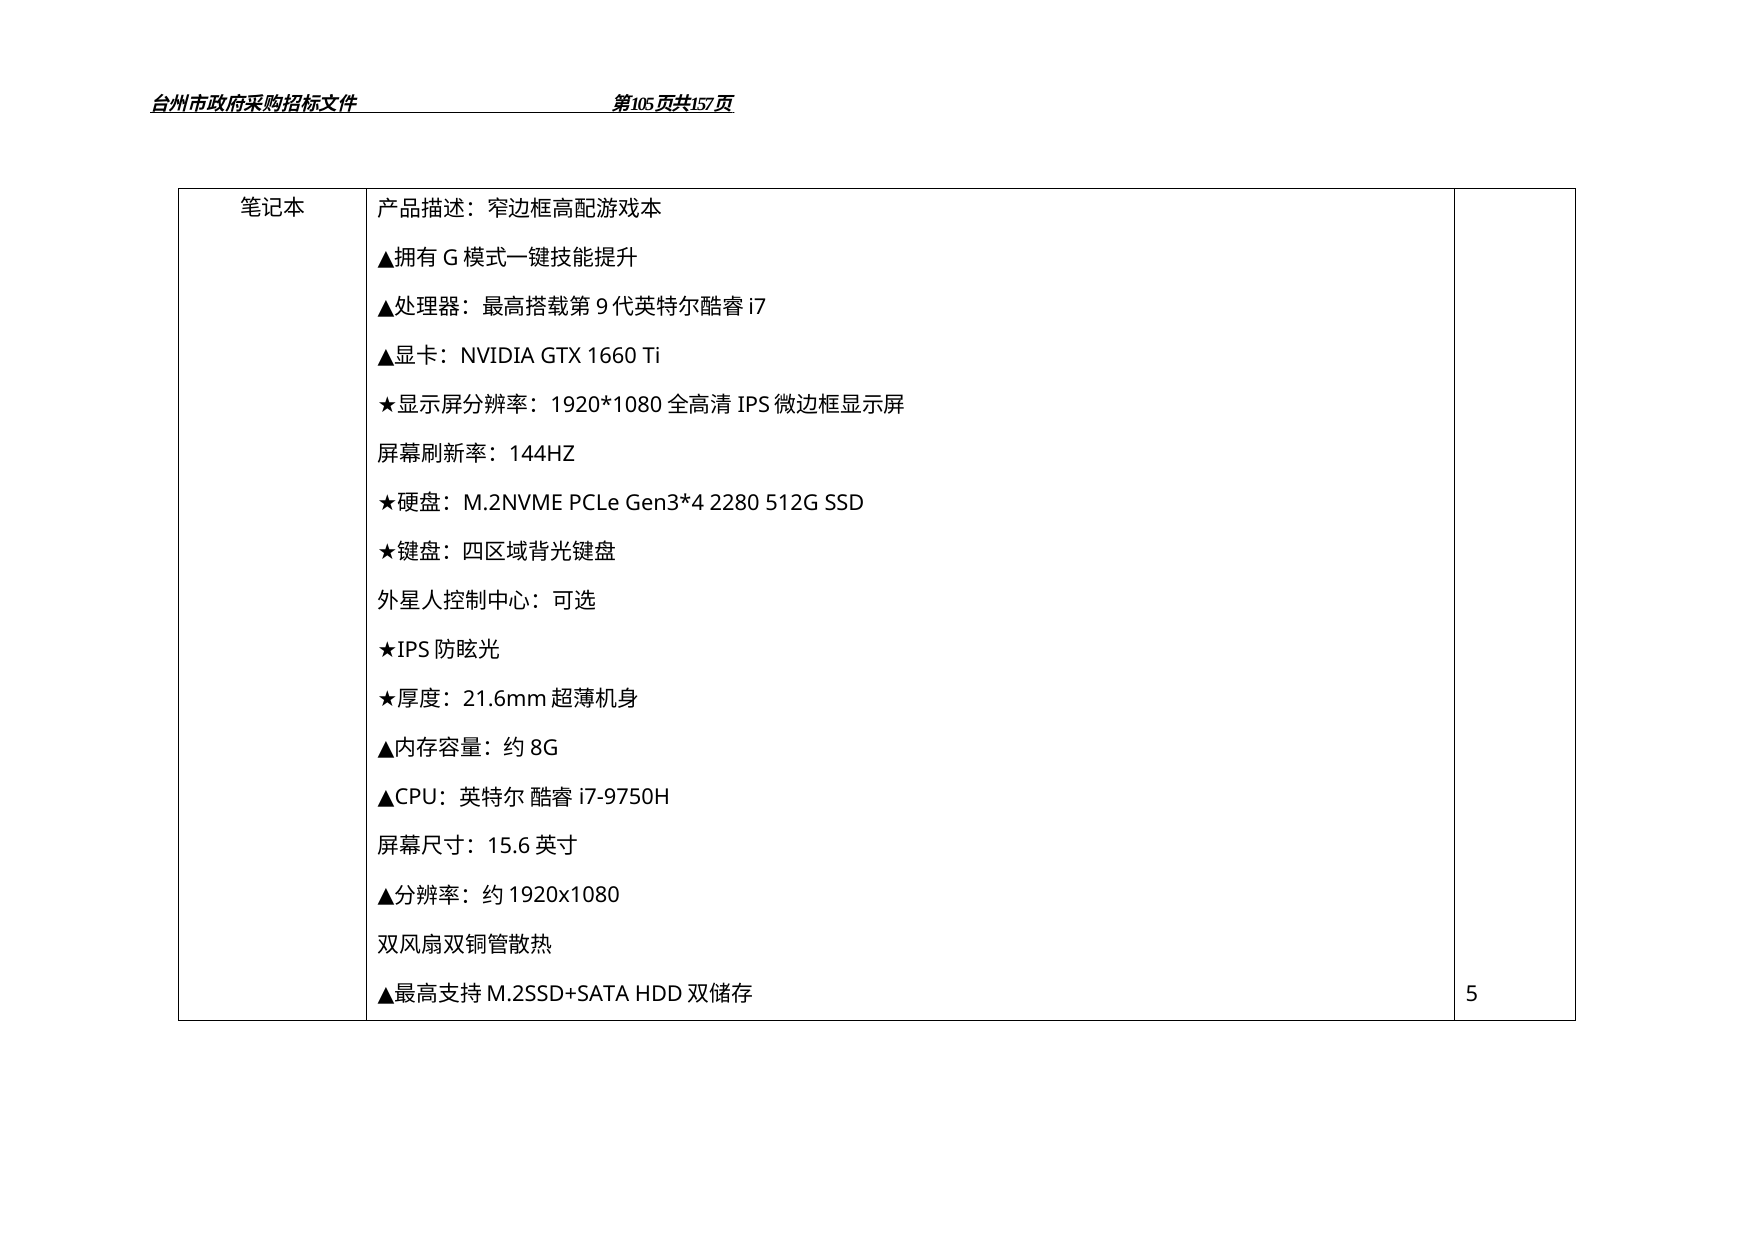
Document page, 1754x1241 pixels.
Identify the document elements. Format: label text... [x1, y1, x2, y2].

table_cell 笔记本 [179, 189, 366, 1020]
table_cell 5 [1455, 189, 1575, 1020]
table_cell 产品描述：窄边框高配游戏本 ▲拥有G模式一键技能提升 ▲处理器：最高搭载第9代英特尔酷睿i7 ▲显卡：NVIDIA GTX 1660 Ti ★显示屏分辨率：1920*1080全高清 IPS微边框显示屏 屏幕刷新率：144HZ ★硬盘：M.2NVME PCLe Gen3*4 2280 512G SSD ★键盘：四区域背光键盘 外星人控制中心：可选 ★IPS防眩光 ★厚度：21.6mm超薄机身 ▲内存容量：约8G ▲CPU：英特尔 酷睿 i7-9750H 屏幕尺寸：15.6英寸 ▲分辨率：约1920x1080 双风扇双铜管散热 ▲最高支持M.2SSD+SATA HDD双储存 [367, 189, 1454, 1020]
